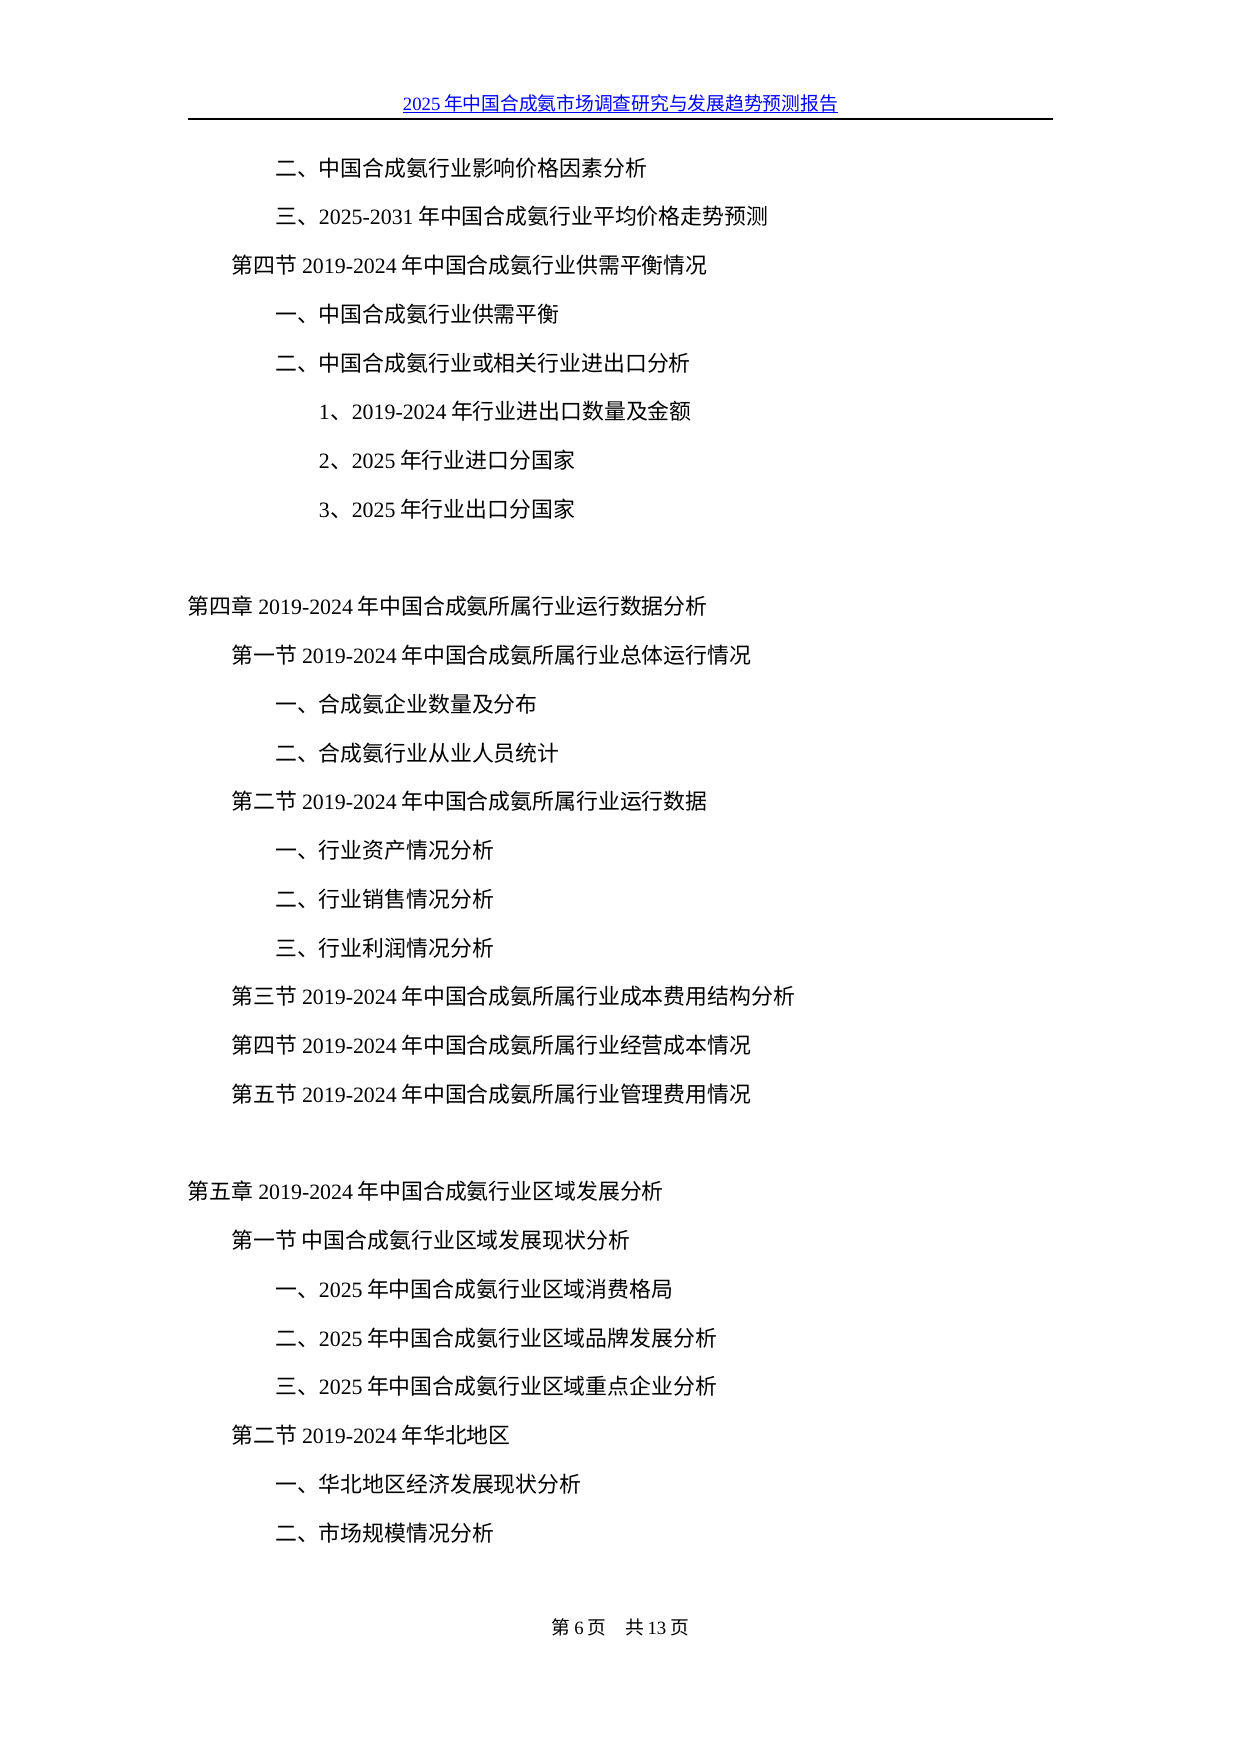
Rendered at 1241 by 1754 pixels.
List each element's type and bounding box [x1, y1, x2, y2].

text [187, 150, 1053, 1548]
